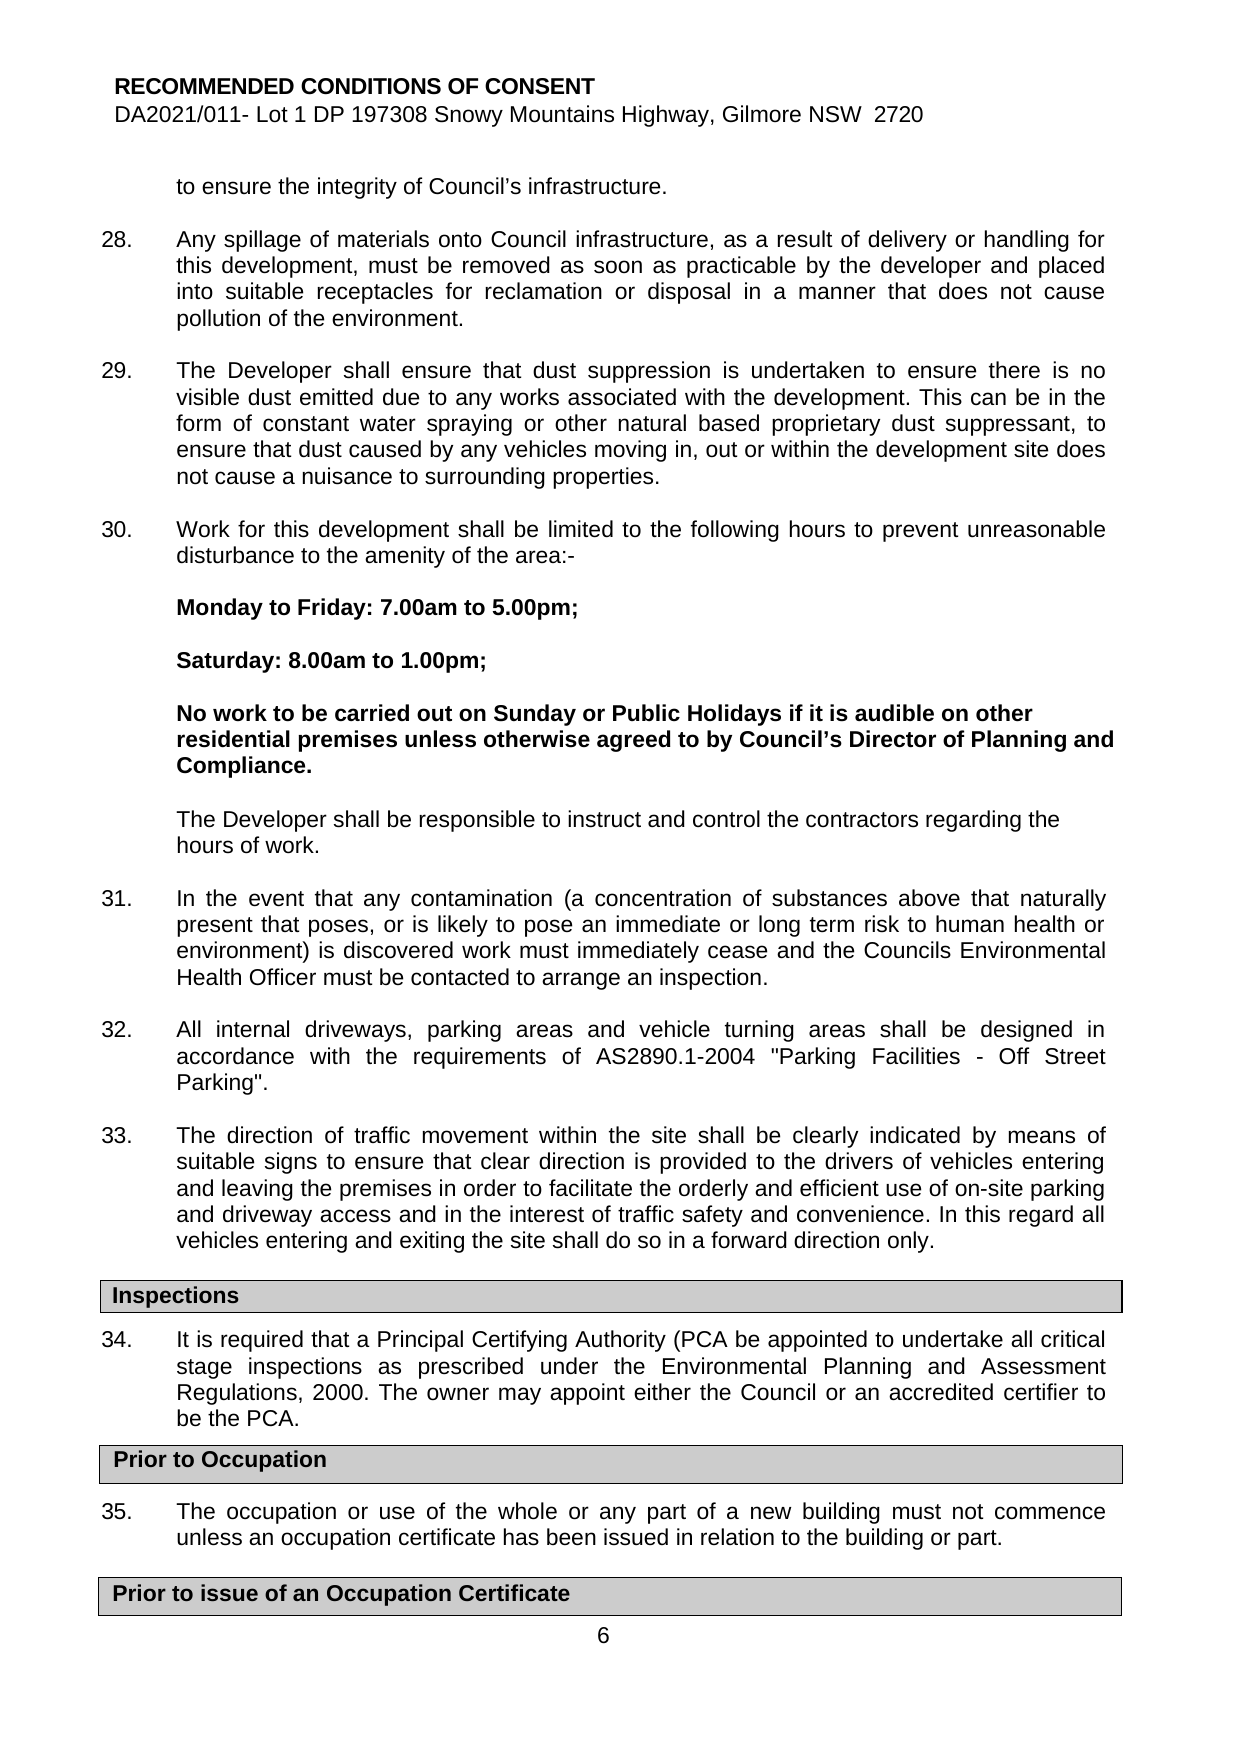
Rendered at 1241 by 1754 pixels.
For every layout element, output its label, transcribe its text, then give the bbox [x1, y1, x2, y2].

subtitle Monday to Friday: 7.00am to 5.00pm; [176, 594, 1138, 621]
text Saturday: 8.00am to 1.00pm; [176, 647, 1081, 673]
list Work for this development shall be limited to the following hours to prevent unreasonable disturbance to the amenity of the area:- [101, 516, 1107, 568]
text The Developer shall be responsible to instruct and control the contractors regarding the hours of work. [176, 806, 1081, 858]
list All internal driveways, parking areas and vehicle turning areas shall be designed in accordance with the requirements of AS2890.1-2004 "Parking Facilities - Off Street Parking". [101, 1016, 1107, 1096]
list The occupation or use of the whole or any part of a new building must not commence unless an occupation certificate has been issued in relation to the building or part. [101, 1498, 1107, 1551]
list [101, 173, 1107, 199]
list The Developer shall ensure that dust suppression is undertaken to ensure there is no visible dust emitted due to any works associated with the development. This can be in the form of constant water spraying or other natural based proprietary dust suppressant, to ensure that dust caused by any vehicles moving in, out or within the development site does not cause a nuisance to surrounding properties. [101, 357, 1107, 489]
subtitle No work to be carried out on Sunday or Public Holidays if it is audible on other residential premises unless otherwise agreed to by Council’s Director of Planning and Compliance. [176, 700, 1138, 779]
list It is required that a Principal Certifying Authority (PCA be appointed to undertake all critical stage inspections as prescribed under the Environmental Planning and Assessment Regulations, 2000. The owner may appoint either the Council or an accredited certifier to be the PCA. [101, 1326, 1107, 1432]
list The direction of traffic movement within the site shall be clearly indicated by means of suitable signs to ensure that clear direction is provided to the drivers of vehicles entering and leaving the premises in order to facilitate the orderly and efficient use of on-site parking and driveway access and in the interest of traffic safety and convenience. In this regard all vehicles entering and exiting the site shall do so in a forward direction only. [101, 1122, 1107, 1254]
list In the event that any contamination (a concentration of substances above that naturally present that poses, or is likely to pose an immediate or long term risk to human health or environment) is discovered work must immediately cease and the Councils Environmental Health Officer must be contacted to arrange an inspection. [101, 885, 1107, 990]
list Any spillage of materials onto Council infrastructure, as a result of delivery or handling for this development, must be removed as soon as practicable by the developer and placed into suitable receptacles for reclamation or disposal in a manner that does not cause pollution of the environment. [101, 226, 1107, 331]
